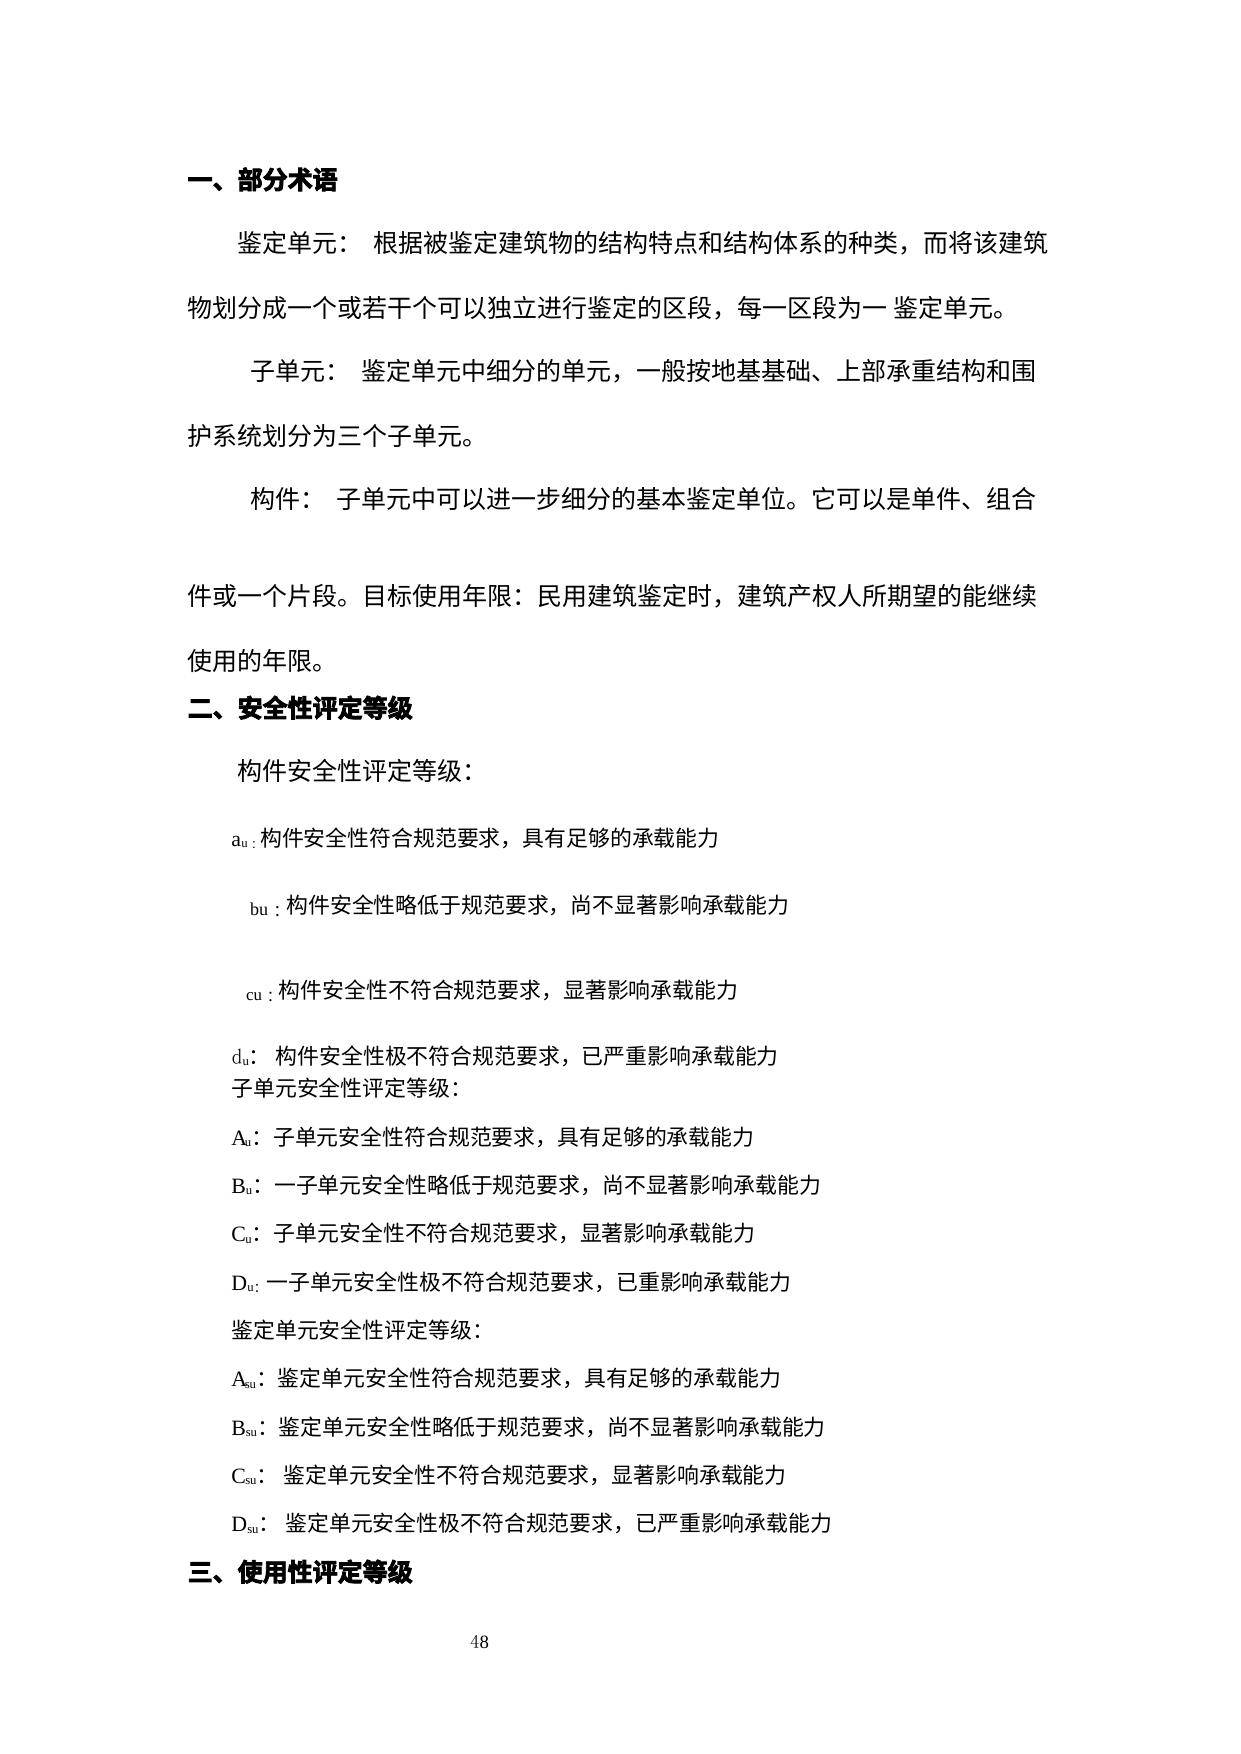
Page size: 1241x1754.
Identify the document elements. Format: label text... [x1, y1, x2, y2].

text Bsu：鉴定单元安全性略低于规范要求，尚不显著影响承载能力 [187, 1409, 1053, 1442]
text 构件安全性评定等级： [187, 737, 1053, 802]
text 一、部分术语 [187, 162, 1053, 194]
text Du：一子单元安全性极不符合规范要求，已重影响承载能力 [187, 1264, 1053, 1297]
text Bu：一子单元安全性略低于规范要求，尚不显著影响承载能力 [187, 1168, 1053, 1200]
text Dsu： 鉴定单元安全性极不符合规范要求，已严重影响承载能力 [187, 1506, 1053, 1538]
text 构件： 子单元中可以进一步细分的基本鉴定单位。它可以是单件、组合件或一个片段。目标使用年限：民用建筑鉴定时，建筑产权人所期望的能继续使用的年限。 [187, 465, 1053, 676]
text Cu：子单元安全性不符合规范要求，显著影响承载能力 [187, 1216, 1053, 1248]
text bu：构件安全性略低于规范要求，尚不显著影响承载能力 [187, 868, 1053, 933]
text Csu： 鉴定单元安全性不符合规范要求，显著影响承载能力 [187, 1458, 1053, 1490]
text 子单元： 鉴定单元中细分的单元，一般按地基基础、上部承重结构和围护系统划分为三个子单元。 [187, 337, 1053, 451]
text 鉴定单元： 根据被鉴定建筑物的结构特点和结构体系的种类，而将该建筑物划分成一个或若干个可以独立进行鉴定的区段，每一区段为一 鉴定单元。 [187, 209, 1053, 322]
text 鉴定单元安全性评定等级： [187, 1313, 1053, 1345]
text cu：构件安全性不符合规范要求，显著影响承载能力 [187, 954, 1053, 1019]
text 二、安全性评定等级 [187, 690, 1053, 723]
text 三、使用性评定等级 [187, 1554, 1053, 1587]
text Asu：鉴定单元安全性符合规范要求，具有足够的承载能力 [187, 1361, 1053, 1393]
text au：构件安全性符合规范要求，具有足够的承载能力 [187, 820, 1053, 853]
text 子单元安全性评定等级： [187, 1071, 1053, 1103]
text du： 构件安全性极不符合规范要求，已严重影响承载能力 [187, 1038, 1053, 1071]
text Au：子单元安全性符合规范要求，具有足够的承载能力 [187, 1119, 1053, 1152]
